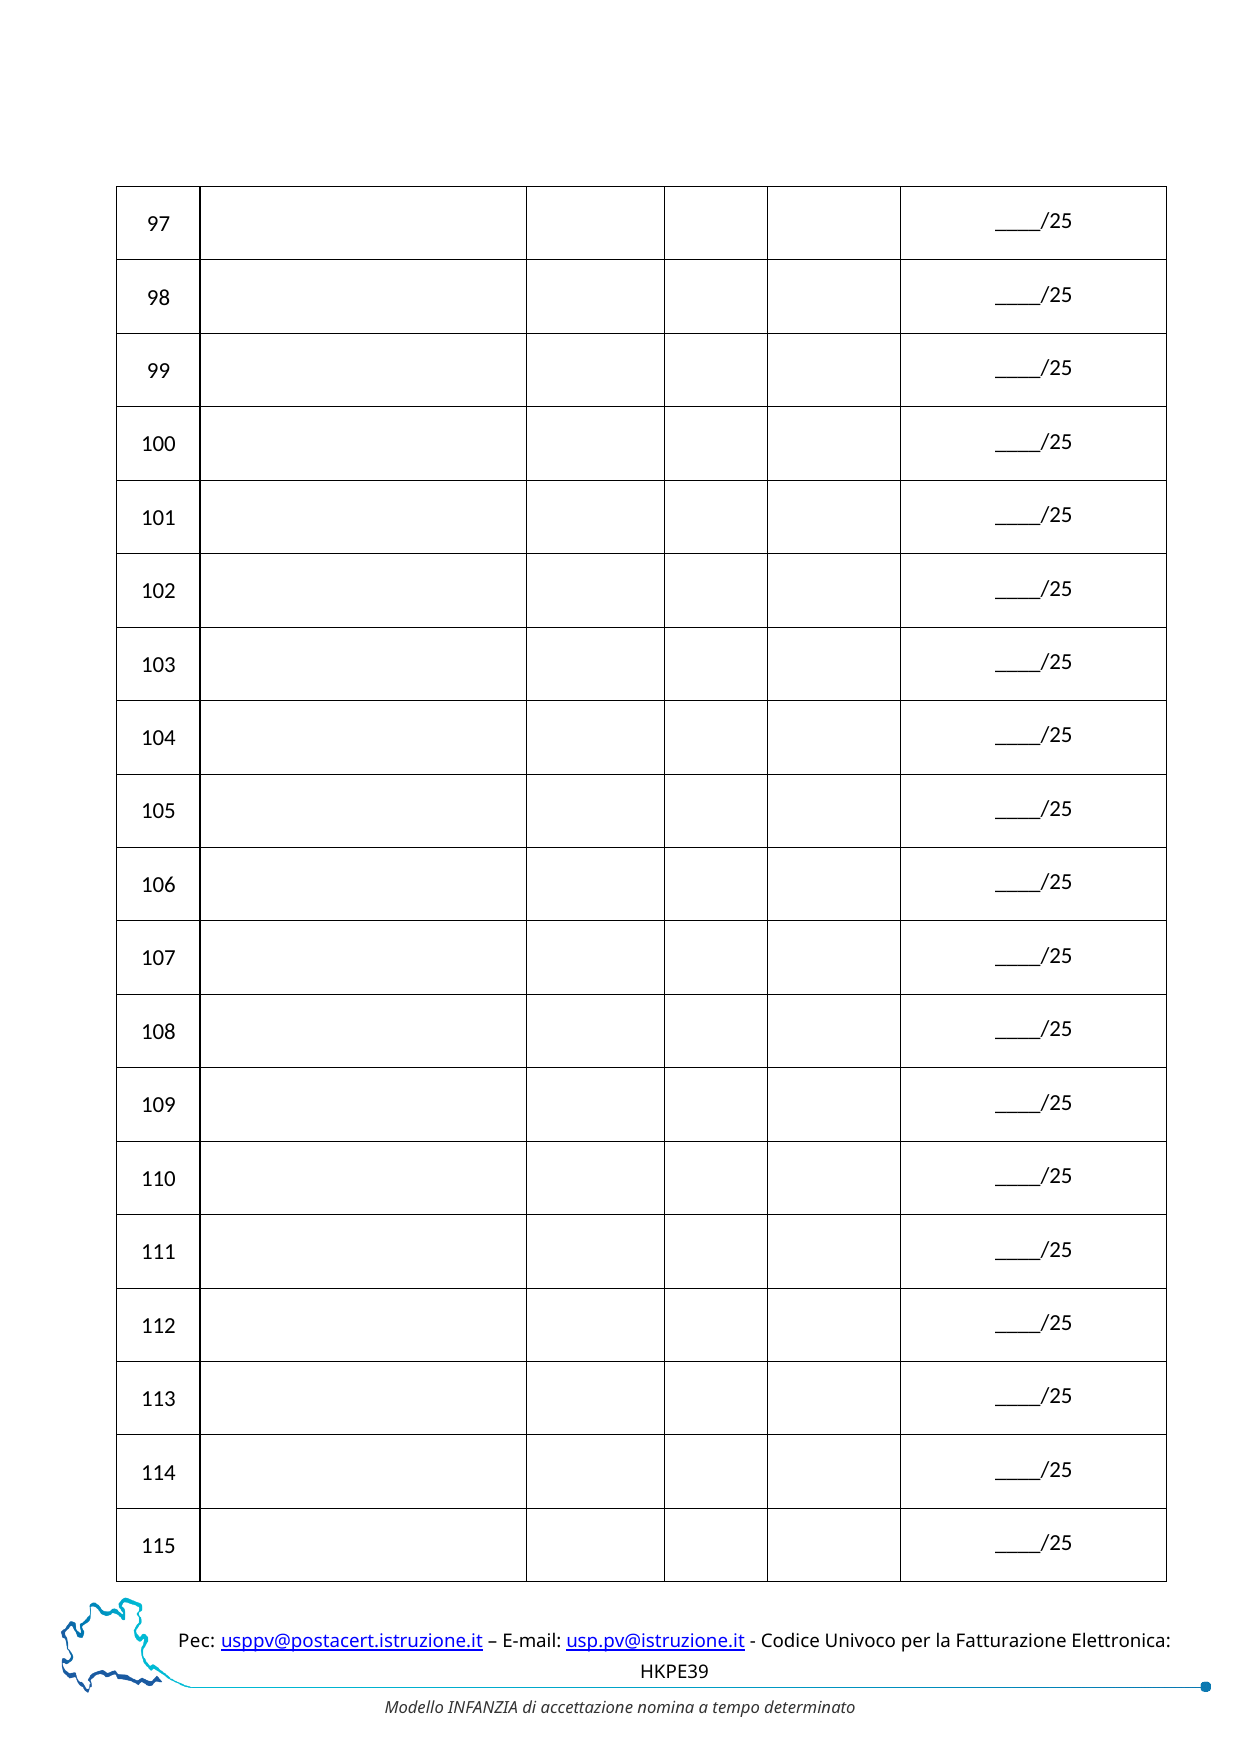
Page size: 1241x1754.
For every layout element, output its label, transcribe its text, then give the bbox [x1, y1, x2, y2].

table_cell ____/25 [901, 554, 1166, 627]
table_cell 105 [117, 775, 199, 847]
table_cell 102 [117, 554, 199, 627]
table_cell [768, 1509, 900, 1581]
table_cell [665, 187, 767, 259]
table_cell [768, 1142, 900, 1214]
table_cell [201, 775, 526, 847]
table_cell [201, 848, 526, 920]
table_cell [527, 1362, 664, 1434]
table_cell [201, 187, 526, 259]
table_cell [665, 628, 767, 700]
table_cell 112 [117, 1289, 199, 1361]
table_cell ____/25 [901, 1362, 1166, 1434]
table_cell ____/25 [901, 407, 1166, 480]
table_cell ____/25 [901, 334, 1166, 406]
table_cell [527, 334, 664, 406]
table_cell [201, 921, 526, 994]
table_cell 100 [117, 407, 199, 480]
table_cell [201, 407, 526, 480]
table_cell [665, 481, 767, 553]
table_cell [527, 1068, 664, 1141]
table_cell [665, 334, 767, 406]
picture [40, 1595, 1213, 1693]
table_cell 97 [117, 187, 199, 259]
table_cell ____/25 [901, 187, 1166, 259]
table_cell [768, 407, 900, 480]
table_cell [527, 187, 664, 259]
table_cell ____/25 [901, 1068, 1166, 1141]
table_cell [665, 921, 767, 994]
table_cell [527, 848, 664, 920]
table_cell 110 [117, 1142, 199, 1214]
table_cell ____/25 [901, 995, 1166, 1067]
table_cell [665, 1215, 767, 1287]
table_cell [201, 1215, 526, 1287]
table_cell [527, 554, 664, 627]
table_cell ____/25 [901, 1142, 1166, 1214]
table_cell [527, 995, 664, 1067]
table_cell 103 [117, 628, 199, 700]
table_cell [768, 1068, 900, 1141]
table_cell [665, 995, 767, 1067]
table_cell [768, 260, 900, 333]
table_cell [665, 260, 767, 333]
table_cell ____/25 [901, 921, 1166, 994]
table_cell [527, 407, 664, 480]
table_cell [768, 701, 900, 773]
table_cell ____/25 [901, 260, 1166, 333]
table_cell [768, 1289, 900, 1361]
table_cell ____/25 [901, 1435, 1166, 1508]
table_cell [665, 1435, 767, 1508]
table_cell 106 [117, 848, 199, 920]
table_cell [768, 995, 900, 1067]
table_cell [201, 481, 526, 553]
table_cell [665, 1068, 767, 1141]
table_cell [665, 1509, 767, 1581]
table_cell [201, 554, 526, 627]
table_cell [201, 334, 526, 406]
table_cell 104 [117, 701, 199, 773]
table_cell ____/25 [901, 1289, 1166, 1361]
table_cell [768, 1362, 900, 1434]
table_cell [527, 1289, 664, 1361]
table_cell [201, 1289, 526, 1361]
table_cell [527, 701, 664, 773]
table_cell 107 [117, 921, 199, 994]
table_cell [768, 921, 900, 994]
table_cell [768, 481, 900, 553]
table_cell [201, 701, 526, 773]
table_cell [527, 481, 664, 553]
table_cell [665, 1142, 767, 1214]
table_cell [527, 1509, 664, 1581]
table_cell ____/25 [901, 481, 1166, 553]
table_cell ____/25 [901, 775, 1166, 847]
table_cell [665, 1289, 767, 1361]
table_cell ____/25 [901, 1215, 1166, 1287]
table_cell ____/25 [901, 701, 1166, 773]
table_cell [201, 628, 526, 700]
table_cell [768, 775, 900, 847]
table_cell [201, 1509, 526, 1581]
table_cell 98 [117, 260, 199, 333]
table_cell ____/25 [901, 628, 1166, 700]
table_cell [665, 701, 767, 773]
table_cell ____/25 [901, 848, 1166, 920]
table_cell 101 [117, 481, 199, 553]
table_cell [201, 1435, 526, 1508]
table_cell [665, 775, 767, 847]
table_cell [768, 1215, 900, 1287]
table_cell 109 [117, 1068, 199, 1141]
table_cell [768, 848, 900, 920]
table_cell [527, 921, 664, 994]
table_cell 111 [117, 1215, 199, 1287]
table_cell ____/25 [901, 1509, 1166, 1581]
table_cell [768, 628, 900, 700]
table_cell [201, 1362, 526, 1434]
table_cell [201, 995, 526, 1067]
table_cell [527, 260, 664, 333]
table_cell 114 [117, 1435, 199, 1508]
table_cell [201, 1068, 526, 1141]
table_cell [527, 1142, 664, 1214]
table_cell 108 [117, 995, 199, 1067]
table_cell 115 [117, 1509, 199, 1581]
table_cell [665, 1362, 767, 1434]
table_cell [665, 848, 767, 920]
table_cell [527, 1435, 664, 1508]
table_cell [768, 554, 900, 627]
table_cell [665, 407, 767, 480]
table_cell [768, 187, 900, 259]
table_cell 113 [117, 1362, 199, 1434]
table_cell [201, 1142, 526, 1214]
table_cell [527, 775, 664, 847]
table_cell 99 [117, 334, 199, 406]
table_cell [768, 334, 900, 406]
table_cell [201, 260, 526, 333]
table_cell [527, 1215, 664, 1287]
table_cell [527, 628, 664, 700]
table_cell [665, 554, 767, 627]
table_cell [768, 1435, 900, 1508]
